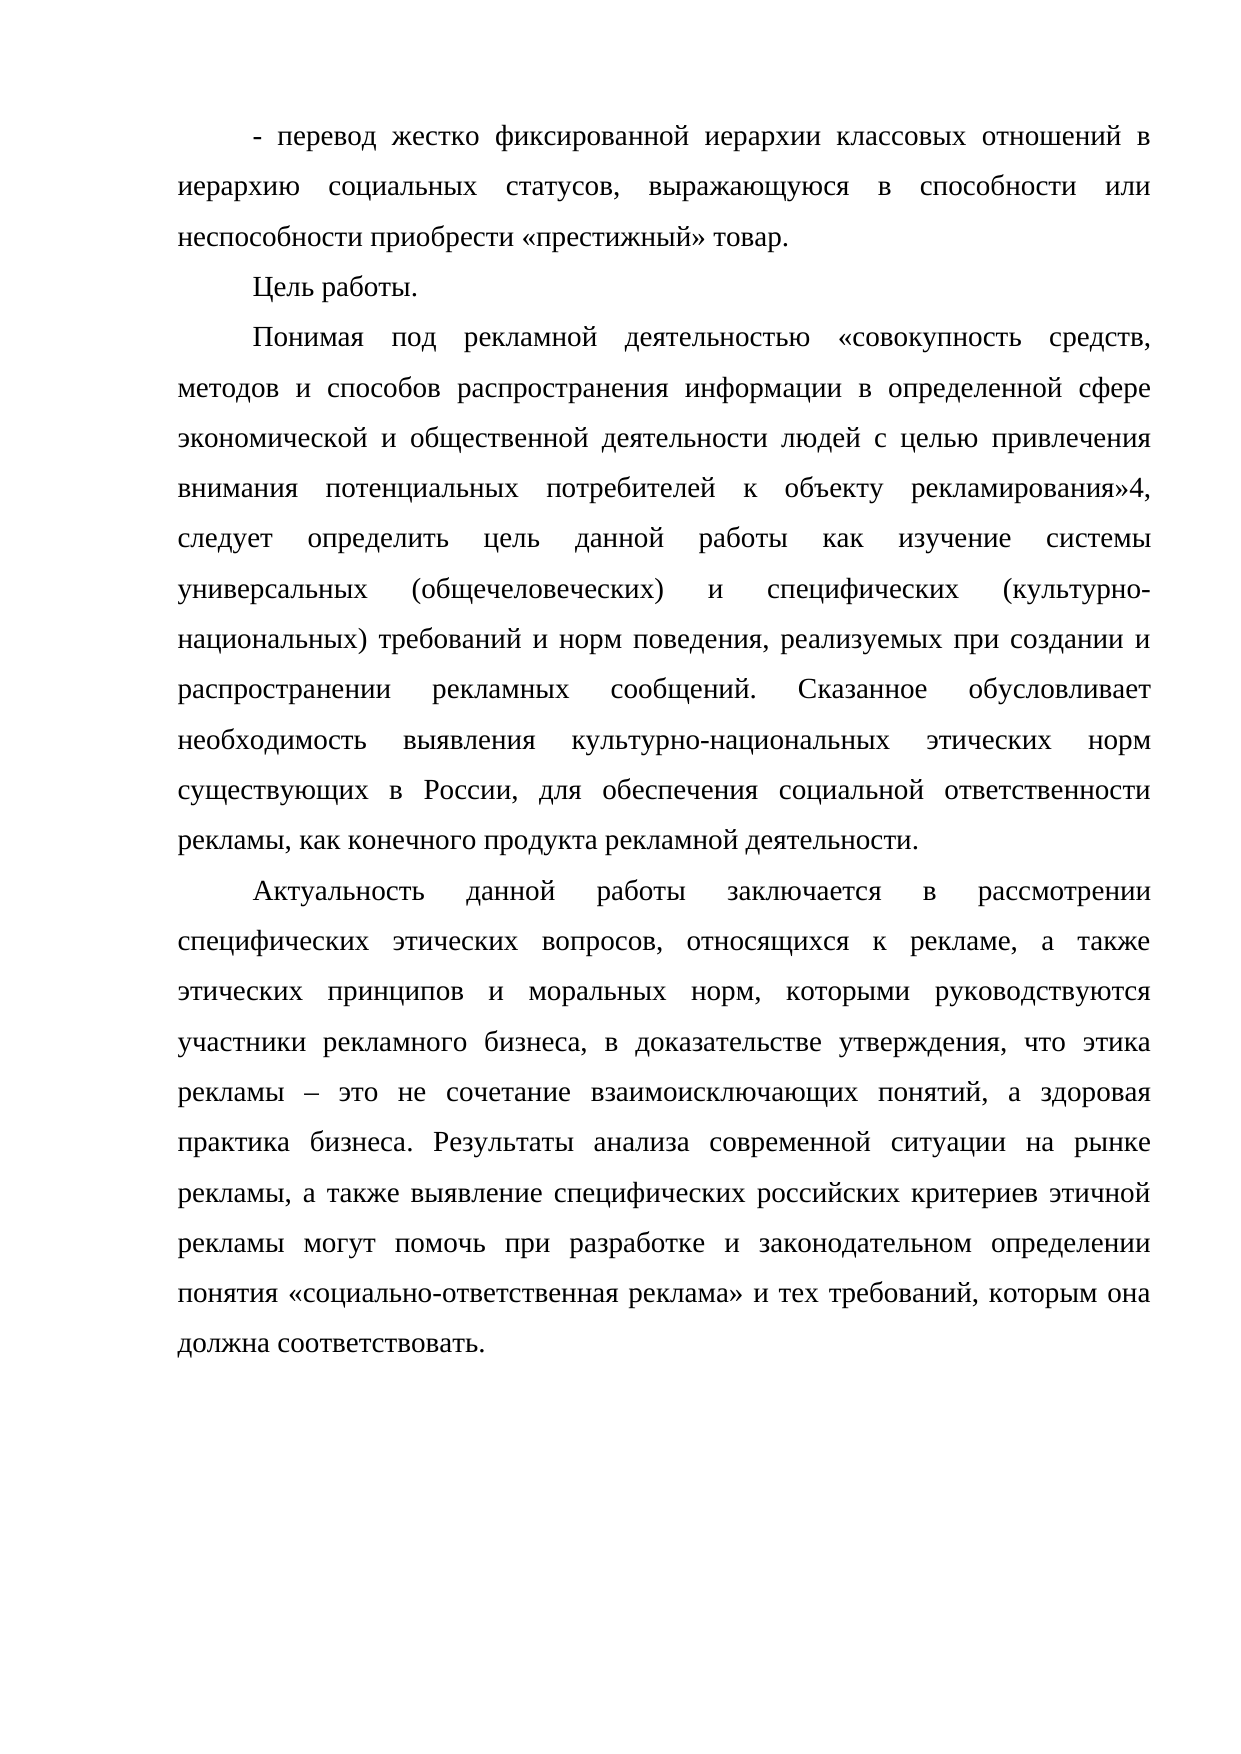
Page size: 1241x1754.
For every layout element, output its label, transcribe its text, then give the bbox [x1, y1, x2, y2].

text Цель работы. [177, 269, 1152, 303]
text Понимая под рекламной деятельностью «совокупность средств, методов и способов распространения информации в определенной сфере экономической и общественной деятельности людей с целью привлечения внимания потенциальных потребителей к объекту рекламирования»4, следует определить цель данной работы как изучение системы универсальных (общечеловеческих) и специфических (культурно-национальных) требований и норм поведения, реализуемых при создании и распространении рекламных сообщений. Сказанное обусловливает необходимость выявления культурно-национальных этических норм существующих в России, для обеспечения социальной ответственности рекламы, как конечного продукта рекламной деятельности. [177, 319, 1152, 856]
text Актуальность данной работы заключается в рассмотрении специфических этических вопросов, относящихся к рекламе, а также этических принципов и моральных норм, которыми руководствуются участники рекламного бизнеса, в доказательстве утверждения, что этика рекламы – это не сочетание взаимоисключающих понятий, а здоровая практика бизнеса. Результаты анализа современной ситуации на рынке рекламы, а также выявление специфических российских критериев этичной рекламы могут помочь при разработке и законодательном определении понятия «социально-ответственная реклама» и тех требований, которым она должна соответствовать. [177, 873, 1152, 1359]
text - перевод жестко фиксированной иерархии классовых отношений в иерархию социальных статусов, выражающуюся в способности или неспособности приобрести «престижный» товар. [177, 118, 1152, 252]
